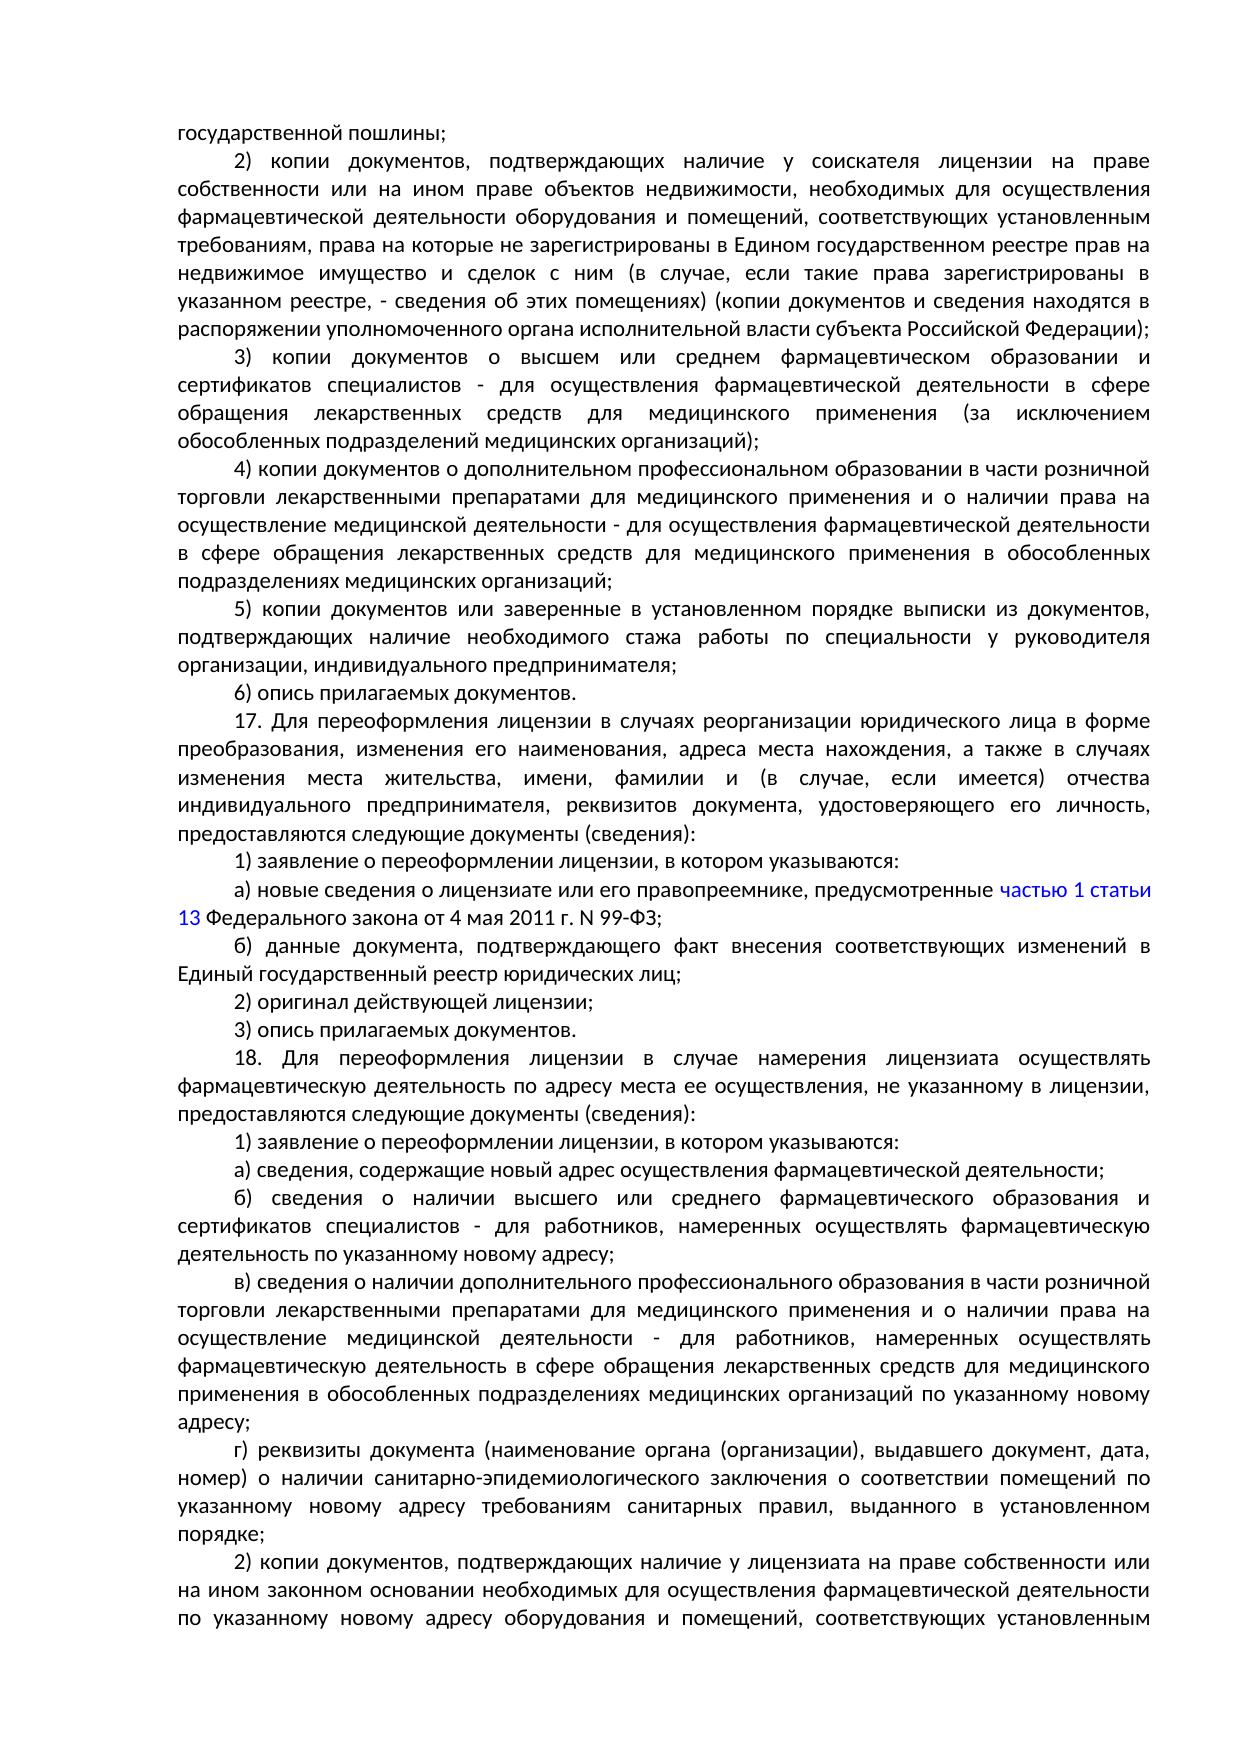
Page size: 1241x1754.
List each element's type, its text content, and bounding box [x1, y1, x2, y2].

text а) новые сведения о лицензиате или его правопреемнике, предусмотренные частью 1 статьи 13 Федерального закона от 4 мая 2011 г. N 99-ФЗ; [177, 875, 1152, 931]
text 2) оригинал действующей лицензии; [177, 987, 1152, 1015]
text 6) опись прилагаемых документов. [177, 678, 1152, 707]
text б) данные документа, подтверждающего факт внесения соответствующих изменений в Единый государственный реестр юридических лиц; [177, 931, 1152, 987]
text а) сведения, содержащие новый адрес осуществления фармацевтической деятельности; [177, 1155, 1152, 1183]
text 4) копии документов о дополнительном профессиональном образовании в части розничной торговли лекарственными препаратами для медицинского применения и о наличии права на осуществление медицинской деятельности - для осуществления фармацевтической деятельности в сфере обращения лекарственных средств для медицинского применения в обособленных подразделениях медицинских организаций; [177, 454, 1152, 594]
text 2) копии документов, подтверждающих наличие у соискателя лицензии на праве собственности или на ином праве объектов недвижимости, необходимых для осуществления фармацевтической деятельности оборудования и помещений, соответствующих установленным требованиям, права на которые не зарегистрированы в Едином государственном реестре прав на недвижимое имущество и сделок с ним (в случае, если такие права зарегистрированы в указанном реестре, - сведения об этих помещениях) (копии документов и сведения находятся в распоряжении уполномоченного органа исполнительной власти субъекта Российской Федерации); [177, 146, 1152, 342]
text в) сведения о наличии дополнительного профессионального образования в части розничной торговли лекарственными препаратами для медицинского применения и о наличии права на осуществление медицинской деятельности - для работников, намеренных осуществлять фармацевтическую деятельность в сфере обращения лекарственных средств для медицинского применения в обособленных подразделениях медицинских организаций по указанному новому адресу; [177, 1267, 1152, 1435]
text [177, 1547, 1152, 1631]
text 3) копии документов о высшем или среднем фармацевтическом образовании и сертификатов специалистов - для осуществления фармацевтической деятельности в сфере обращения лекарственных средств для медицинского применения (за исключением обособленных подразделений медицинских организаций); [177, 342, 1152, 454]
text 5) копии документов или заверенные в установленном порядке выписки из документов, подтверждающих наличие необходимого стажа работы по специальности у руководителя организации, индивидуального предпринимателя; [177, 594, 1152, 678]
text г) реквизиты документа (наименование органа (организации), выдавшего документ, дата, номер) о наличии санитарно-эпидемиологического заключения о соответствии помещений по указанному новому адресу требованиям санитарных правил, выданного в установленном порядке; [177, 1435, 1152, 1547]
text 3) опись прилагаемых документов. [177, 1015, 1152, 1043]
text 1) заявление о переоформлении лицензии, в котором указываются: [177, 847, 1152, 875]
text 17. Для переоформления лицензии в случаях реорганизации юридического лица в форме преобразования, изменения его наименования, адреса места нахождения, а также в случаях изменения места жительства, имени, фамилии и (в случае, если имеется) отчества индивидуального предпринимателя, реквизитов документа, удостоверяющего его личность, предоставляются следующие документы (сведения): [177, 707, 1152, 847]
text б) сведения о наличии высшего или среднего фармацевтического образования и сертификатов специалистов - для работников, намеренных осуществлять фармацевтическую деятельность по указанному новому адресу; [177, 1183, 1152, 1267]
text 18. Для переоформления лицензии в случае намерения лицензиата осуществлять фармацевтическую деятельность по адресу места ее осуществления, не указанному в лицензии, предоставляются следующие документы (сведения): [177, 1043, 1152, 1127]
text 1) заявление о переоформлении лицензии, в котором указываются: [177, 1127, 1152, 1155]
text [177, 118, 1152, 146]
